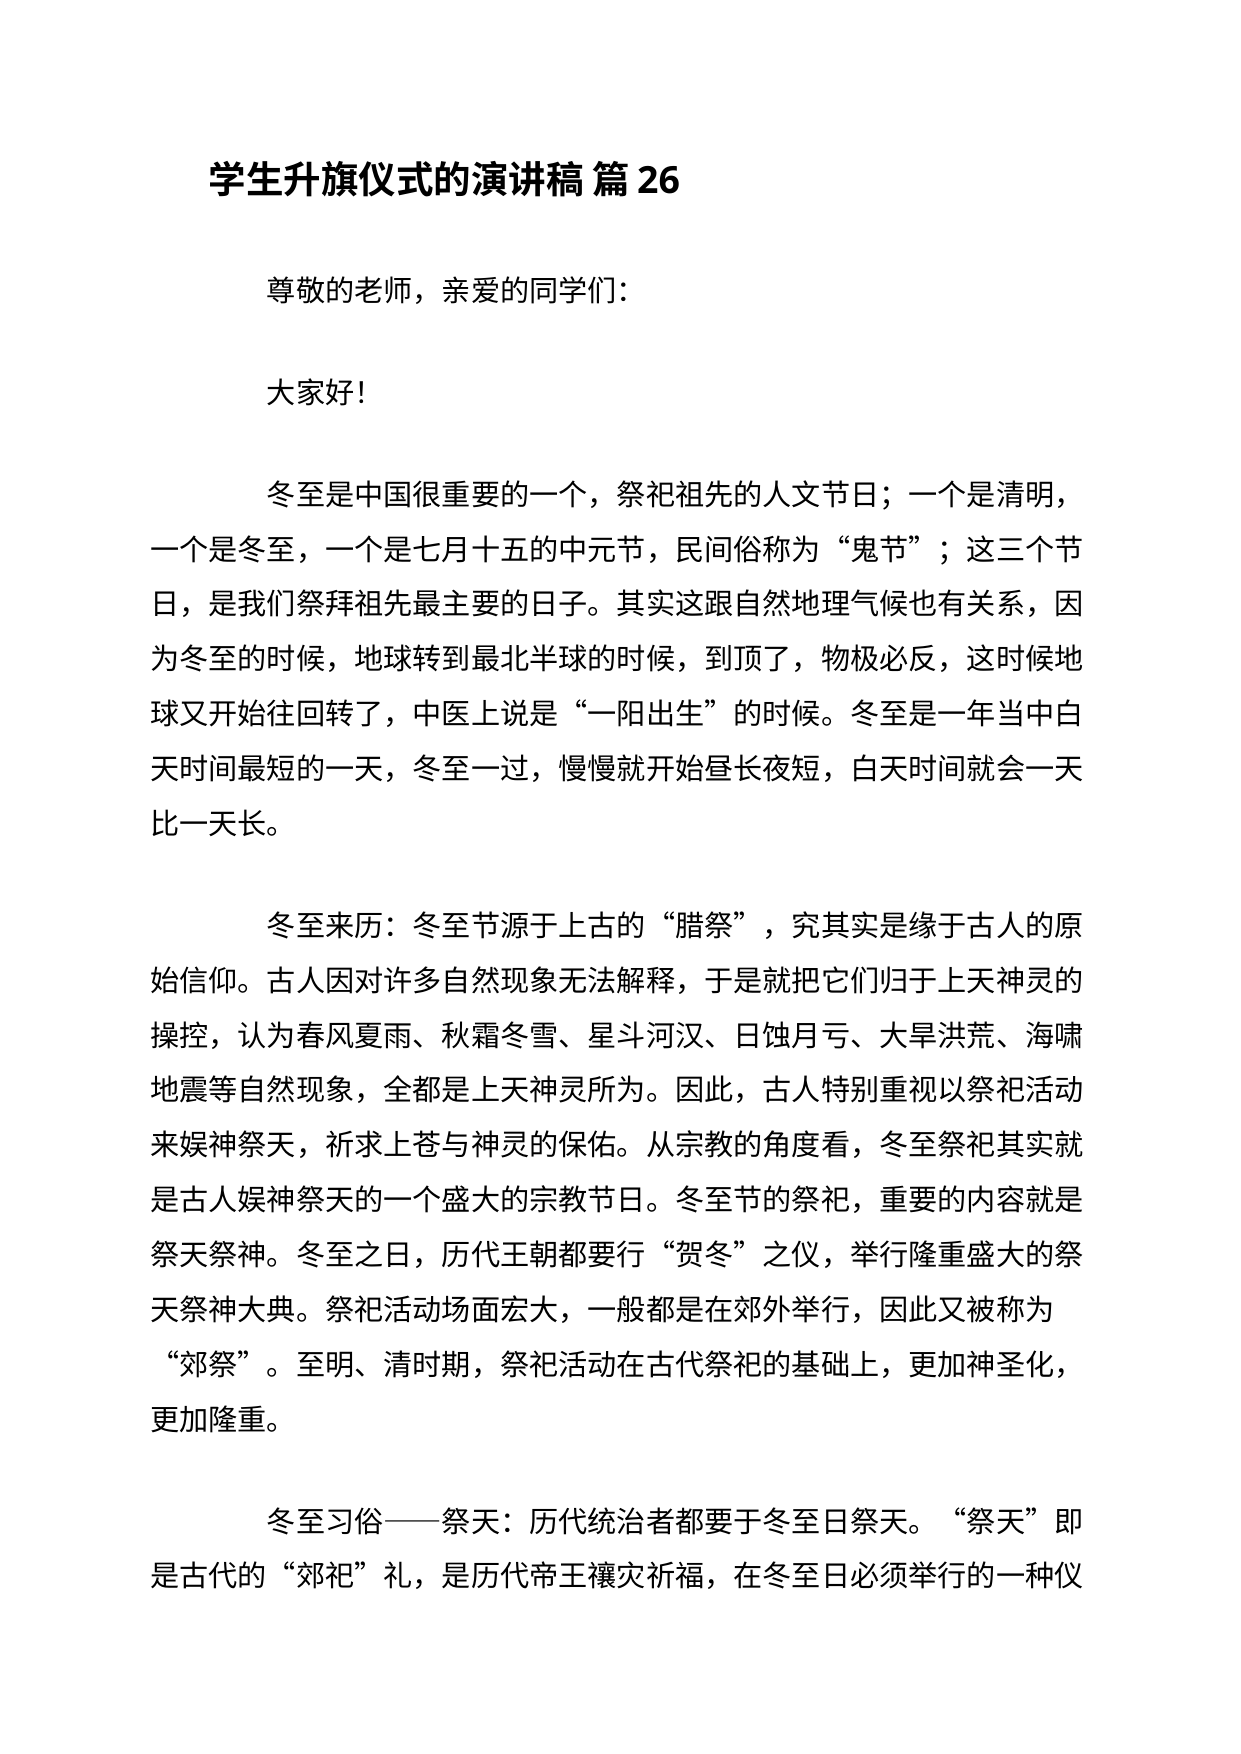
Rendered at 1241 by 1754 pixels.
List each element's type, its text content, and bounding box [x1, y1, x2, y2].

text 学生升旗仪式的演讲稿 篇26 [150, 150, 1090, 204]
text 尊敬的老师，亲爱的同学们： [150, 268, 1090, 310]
text 冬至来历：冬至节源于上古的“腊祭”，究其实是缘于古人的原始信仰。古人因对许多自然现象无法解释，于是就把它们归于上天神灵的操控，认为春风夏雨、秋霜冬雪、星斗河汉、日蚀月亏、大旱洪荒、海啸地震等自然现象，全都是上天神灵所为。因此，古人特别重视以祭祀活动来娱神祭天，祈求上苍与神灵的保佑。从宗教的角度看，冬至祭祀其实就是古人娱神祭天的一个盛大的宗教节日。冬至节的祭祀，重要的内容就是祭天祭神。冬至之日，历代王朝都要行“贺冬”之仪，举行隆重盛大的祭天祭神大典。祭祀活动场面宏大，一般都是在郊外举行，因此又被称为“郊祭”。至明、清时期，祭祀活动在古代祭祀的基础上，更加神圣化，更加隆重。 [150, 902, 1090, 1439]
text 大家好！ [150, 369, 1090, 412]
text 冬至是中国很重要的一个，祭祀祖先的人文节日；一个是清明，一个是冬至，一个是七月十五的中元节，民间俗称为“鬼节”；这三个节日，是我们祭拜祖先最主要的日子。其实这跟自然地理气候也有关系，因为冬至的时候，地球转到最北半球的时候，到顶了，物极必反，这时候地球又开始往回转了，中医上说是“一阳出生”的时候。冬至是一年当中白天时间最短的一天，冬至一过，慢慢就开始昼长夜短，白天时间就会一天比一天长。 [150, 471, 1090, 843]
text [150, 1498, 1090, 1595]
